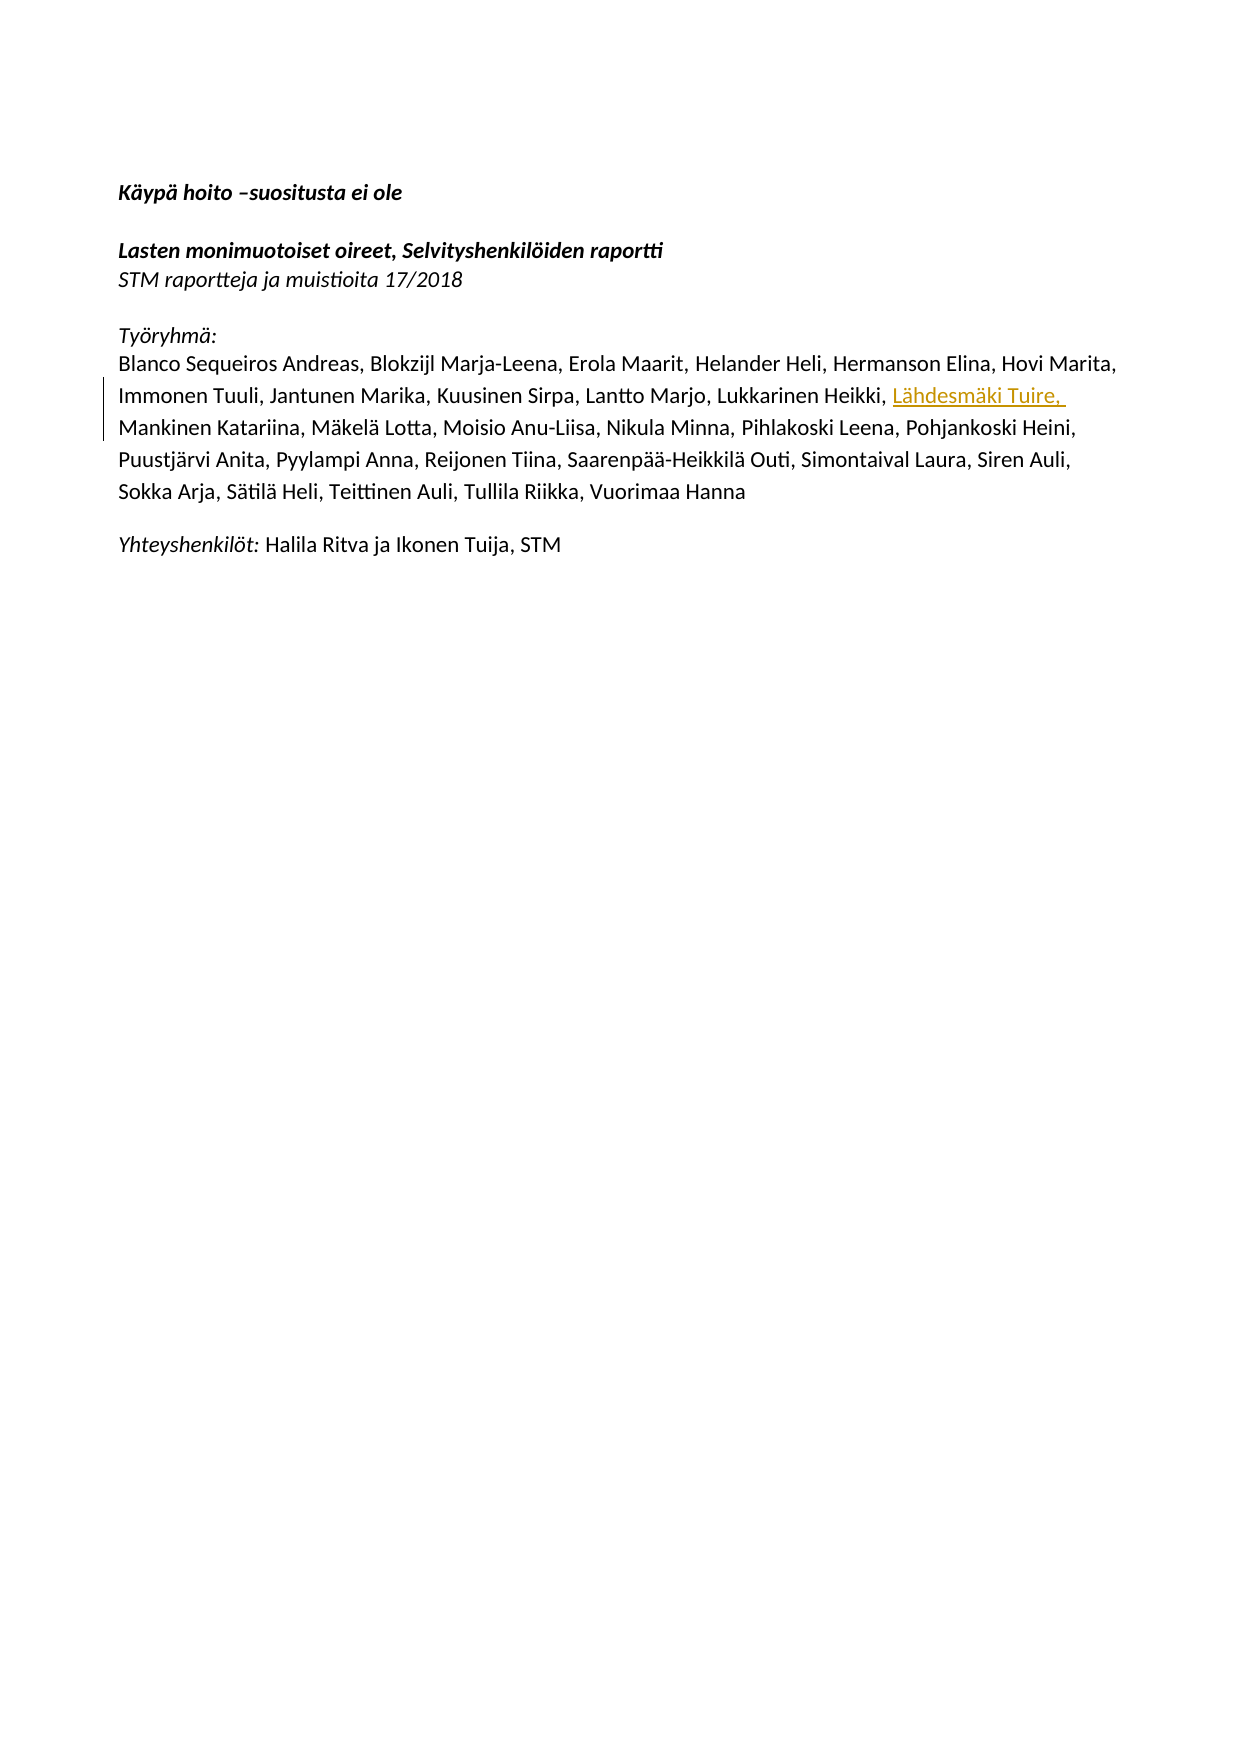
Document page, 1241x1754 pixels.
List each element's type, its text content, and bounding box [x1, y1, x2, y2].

text Yhteyshenkilöt: Halila Ritva ja Ikonen Tuija, STM [118, 531, 1122, 558]
text Blanco Sequeiros Andreas, Blokzijl Marja-Leena, Erola Maarit, Helander Heli, Hermanson Elina, Hovi Marita, Immonen Tuuli, Jantunen Marika, Kuusinen Sirpa, Lantto Marjo, Lukkarinen Heikki, Mankinen Katariina, Mäkelä Lotta, Moisio Anu-Liisa, Nikula Minna, Pihlakoski Leena, Pohjankoski Heini, Puustjärvi Anita, Pyylampi Anna, Reijonen Tiina, Saarenpää-Heikkilä Outi, Simontaival Laura, Siren Auli, Sokka Arja, Sätilä Heli, Teittinen Auli, Tullila Riikka, Vuorimaa Hanna [118, 349, 1122, 506]
text Lasten monimuotoiset oireet, Selvityshenkilöiden raportti [118, 237, 1122, 265]
text Käypä hoito –suositusta ei ole [118, 178, 1122, 206]
text STM raportteja ja muistioita 17/2018 [118, 265, 1122, 293]
text Työryhmä: [118, 321, 1122, 349]
